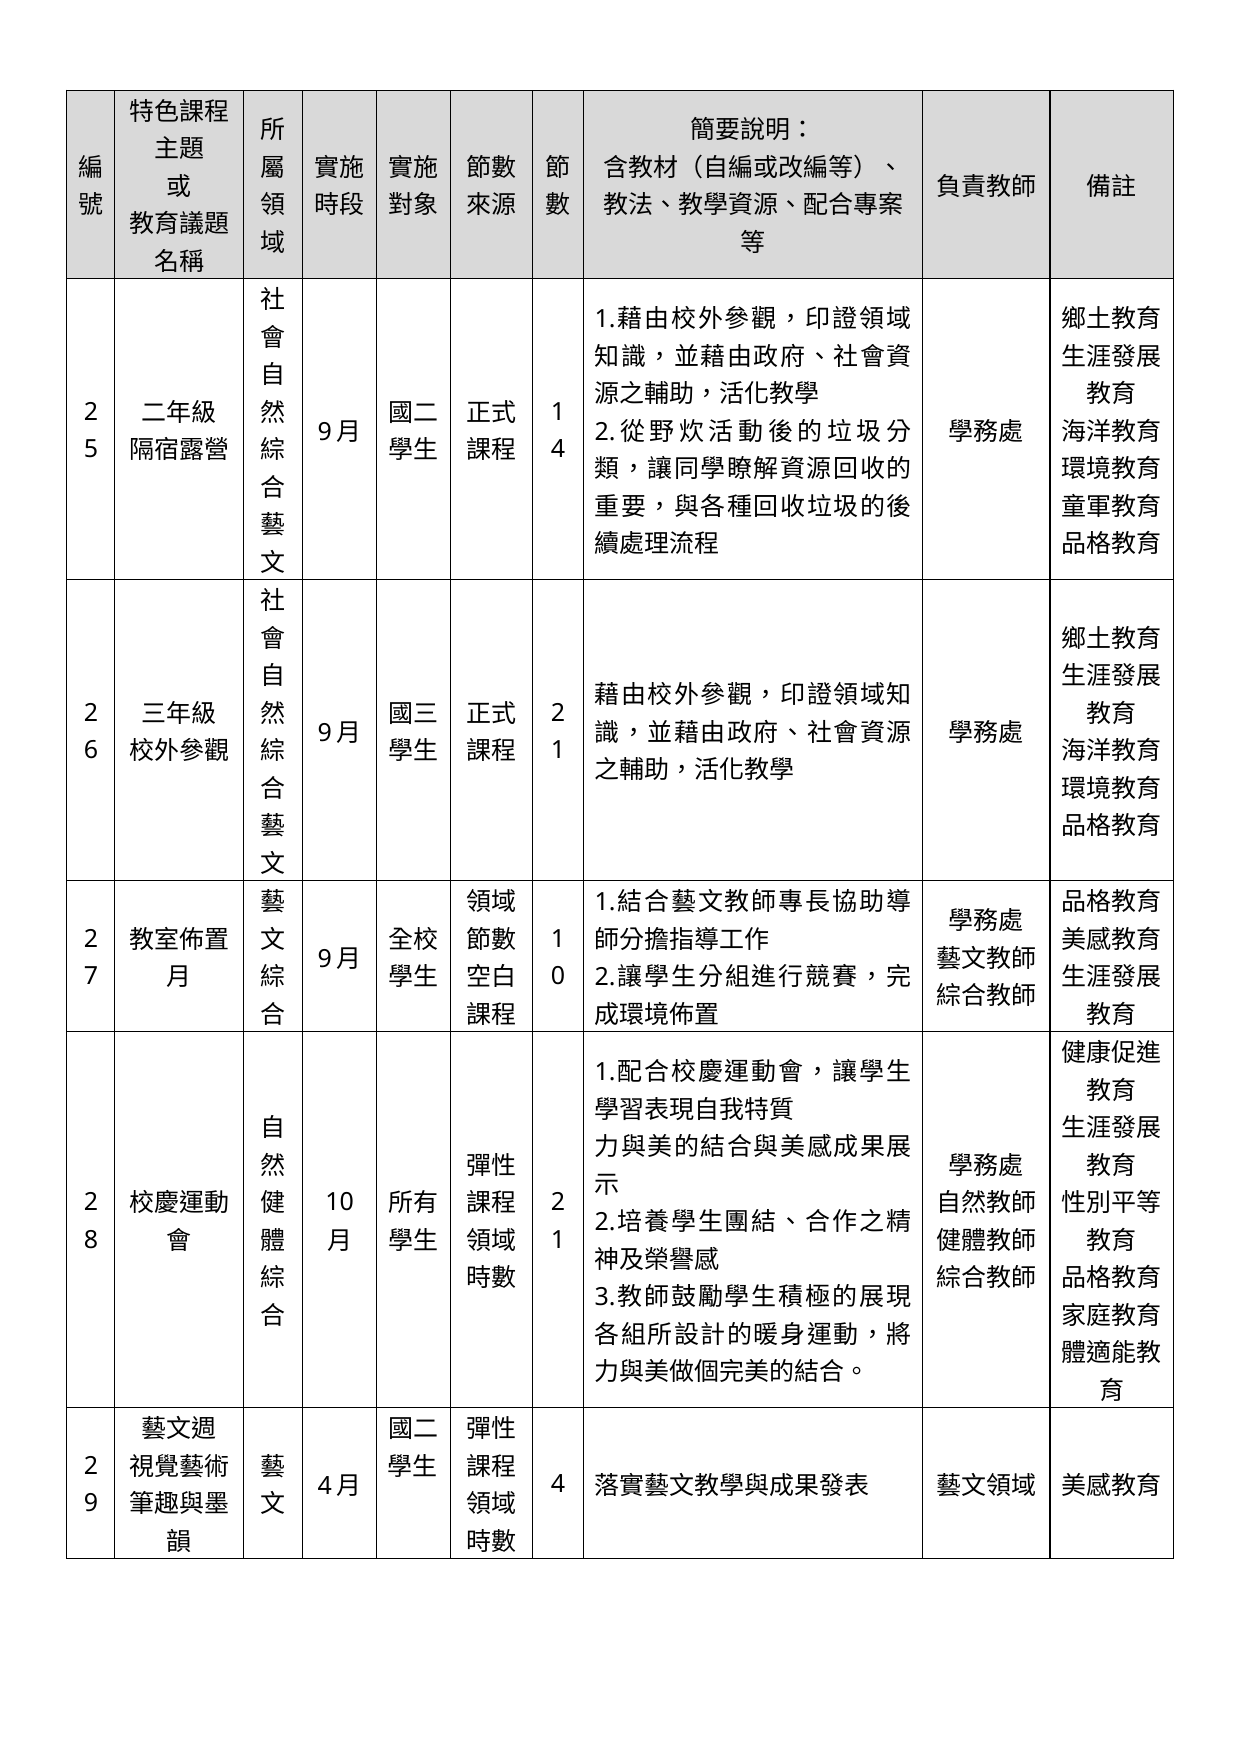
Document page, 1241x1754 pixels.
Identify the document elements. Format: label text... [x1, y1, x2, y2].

table_cell 品格教育 美感教育 生涯發展教育 [1051, 881, 1173, 1031]
table_cell 1.配合校慶運動會，讓學生學習表現自我特質 力與美的結合與美感成果展示 2.培養學生團結、合作之精神及榮譽感 3.教師鼓勵學生積極的展現各組所設計的暖身運動，將力與美做個完美的結合。 [584, 1032, 922, 1407]
table_cell 正式課程 [451, 279, 532, 579]
table_cell 國二學生 [377, 279, 450, 579]
table_cell 14 [533, 279, 583, 579]
table_cell 4 [533, 1408, 583, 1558]
table_cell 健康促進教育 生涯發展教育 性別平等教育 品格教育 家庭教育 體適能教育 [1051, 1032, 1173, 1407]
table_cell 1.結合藝文教師專長協助導師分擔指導工作 2.讓學生分組進行競賽，完成環境佈置 [584, 881, 922, 1031]
table_cell 彈性課程領域時數 [451, 1408, 532, 1558]
table_cell 自然 健體 綜合 [244, 1032, 302, 1407]
table_cell 學務處 自然教師 健體教師 綜合教師 [923, 1032, 1049, 1407]
table_cell 26 [67, 580, 114, 880]
table_cell 藉由校外參觀，印證領域知識，並藉由政府、社會資源之輔助，活化教學 [584, 580, 922, 880]
table_header 節數來源 [451, 91, 532, 278]
table_cell 所有學生 [377, 1032, 450, 1407]
table_cell 國三學生 [377, 580, 450, 880]
table_cell 藝文 綜合 [244, 881, 302, 1031]
table_cell 21 [533, 580, 583, 880]
table_cell 國二 學生 [377, 1408, 450, 1558]
table_cell 9月 [303, 881, 376, 1031]
table_cell 社會 自然 綜合 藝文 [244, 580, 302, 880]
table_cell 教室佈置月 [115, 881, 243, 1031]
table_cell 藝文週 視覺藝術 筆趣與墨韻 [115, 1408, 243, 1558]
table_cell 藝文領域 [923, 1408, 1049, 1558]
table_cell 21 [533, 1032, 583, 1407]
table_cell 學務處 藝文教師 綜合教師 [923, 881, 1049, 1031]
table_cell 25 [67, 279, 114, 579]
table_cell 9月 [303, 580, 376, 880]
table_header 特色課程主題 或 教育議題名稱 [115, 91, 243, 278]
table_header 所屬 領域 [244, 91, 302, 278]
table_cell 鄉土教育 生涯發展教育 海洋教育 環境教育 童軍教育 品格教育 [1051, 279, 1173, 579]
table_cell 落實藝文教學與成果發表 [584, 1408, 922, 1558]
table_cell 三年級 校外參觀 [115, 580, 243, 880]
table_cell 二年級 隔宿露營 [115, 279, 243, 579]
table_header 實施對象 [377, 91, 450, 278]
table_cell 29 [67, 1408, 114, 1558]
table_header 編號 [67, 91, 114, 278]
table_cell 4月 [303, 1408, 376, 1558]
table_cell 校慶運動會 [115, 1032, 243, 1407]
table_cell 10 [533, 881, 583, 1031]
table_header 節數 [533, 91, 583, 278]
table_cell 學務處 [923, 580, 1049, 880]
table_cell 正式課程 [451, 580, 532, 880]
table_cell 10月 [303, 1032, 376, 1407]
table_cell 美感教育 [1051, 1408, 1173, 1558]
table_cell 彈性課程領域時數 [451, 1032, 532, 1407]
table_header 簡要說明： 含教材（自編或改編等）、教法、教學資源、配合專案等 [584, 91, 922, 278]
table_cell 1.藉由校外參觀，印證領域知識，並藉由政府、社會資源之輔助，活化教學 2.從野炊活動後的垃圾分類，讓同學瞭解資源回收的重要，與各種回收垃圾的後續處理流程 [584, 279, 922, 579]
table_cell 鄉土教育 生涯發展教育 海洋教育 環境教育 品格教育 [1051, 580, 1173, 880]
table_cell 藝文 [244, 1408, 302, 1558]
table_cell 9月 [303, 279, 376, 579]
table_cell 27 [67, 881, 114, 1031]
table_cell 學務處 [923, 279, 1049, 579]
table_cell 社會 自然 綜合 藝文 [244, 279, 302, 579]
table_cell 領域節數 空白課程 [451, 881, 532, 1031]
table_header 備註 [1051, 91, 1173, 278]
table_cell 28 [67, 1032, 114, 1407]
table_header 負責教師 [923, 91, 1049, 278]
table_cell 全校學生 [377, 881, 450, 1031]
table_header 實施 時段 [303, 91, 376, 278]
